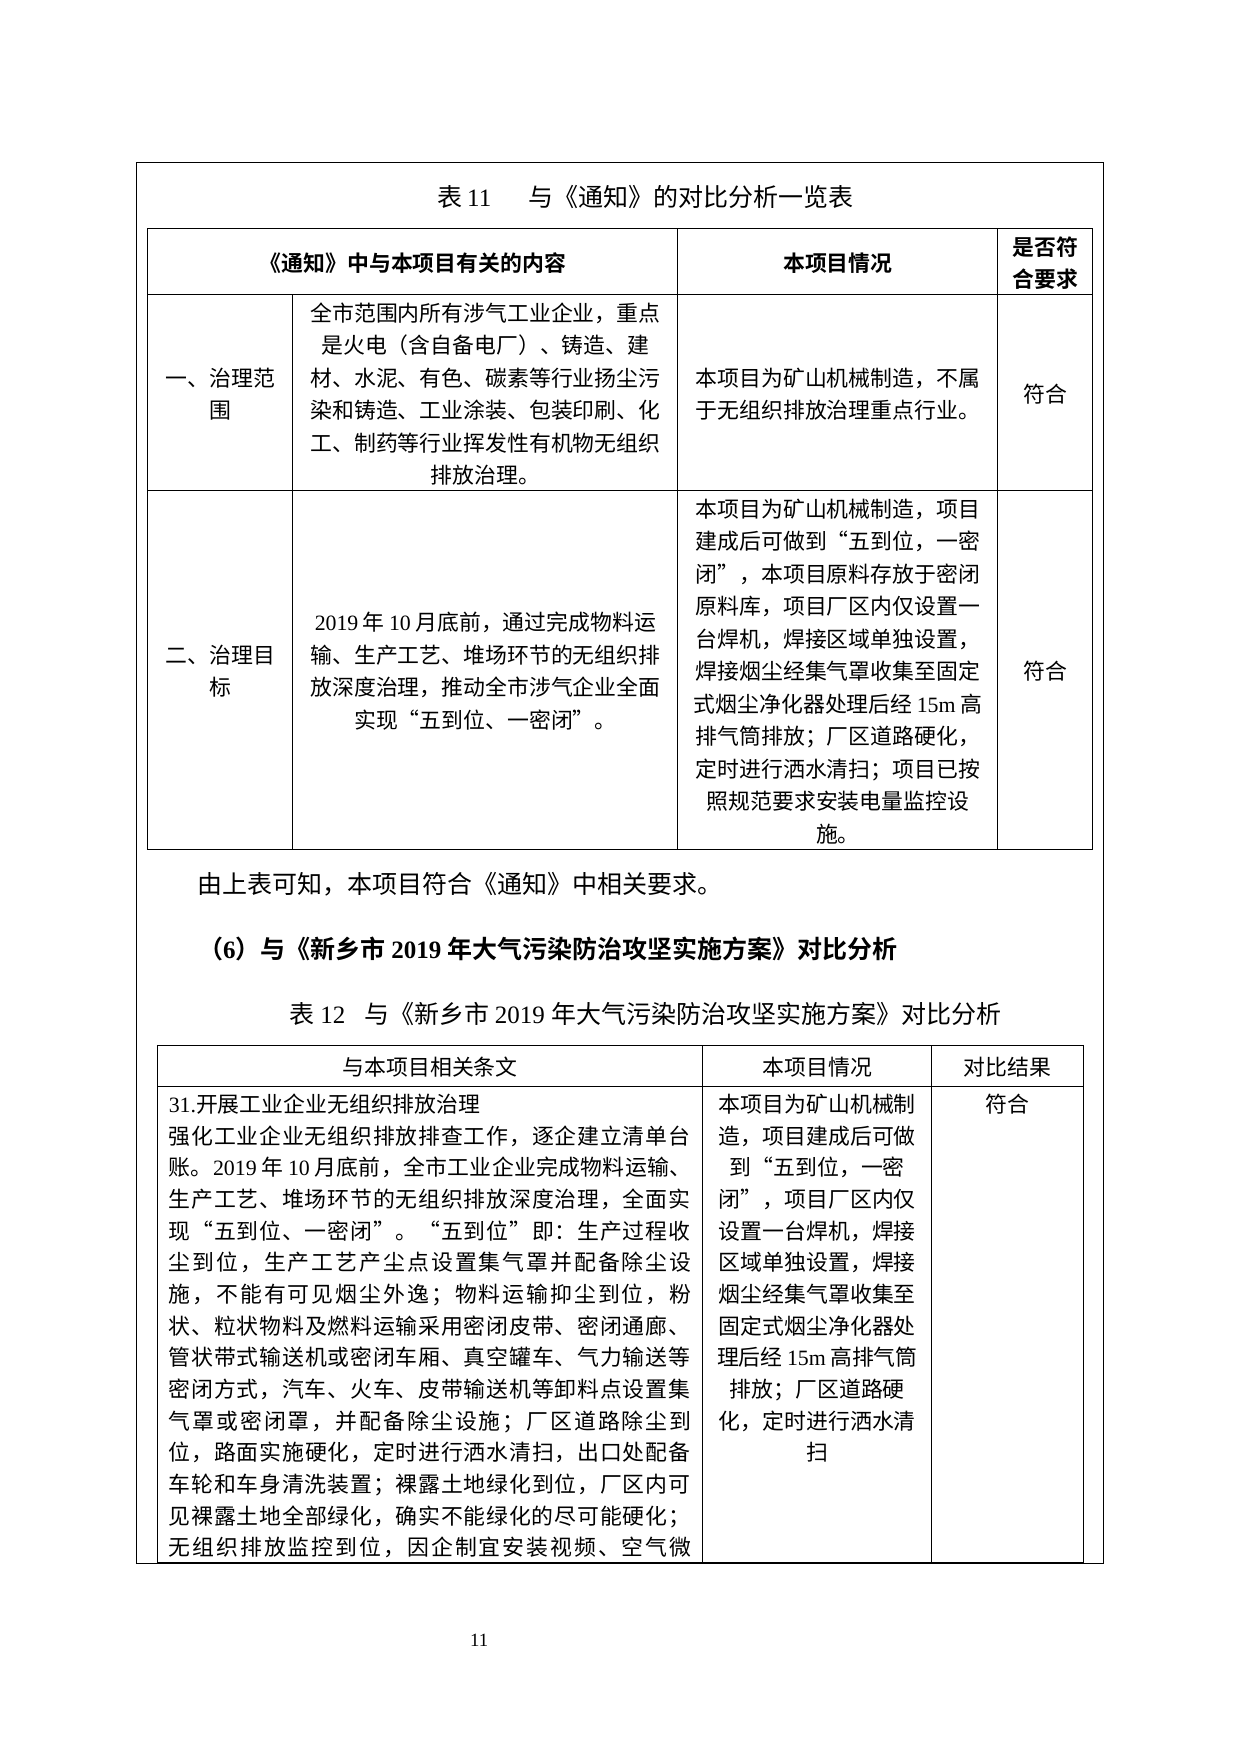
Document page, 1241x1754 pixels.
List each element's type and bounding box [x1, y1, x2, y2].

table_cell [137, 163, 1103, 1563]
